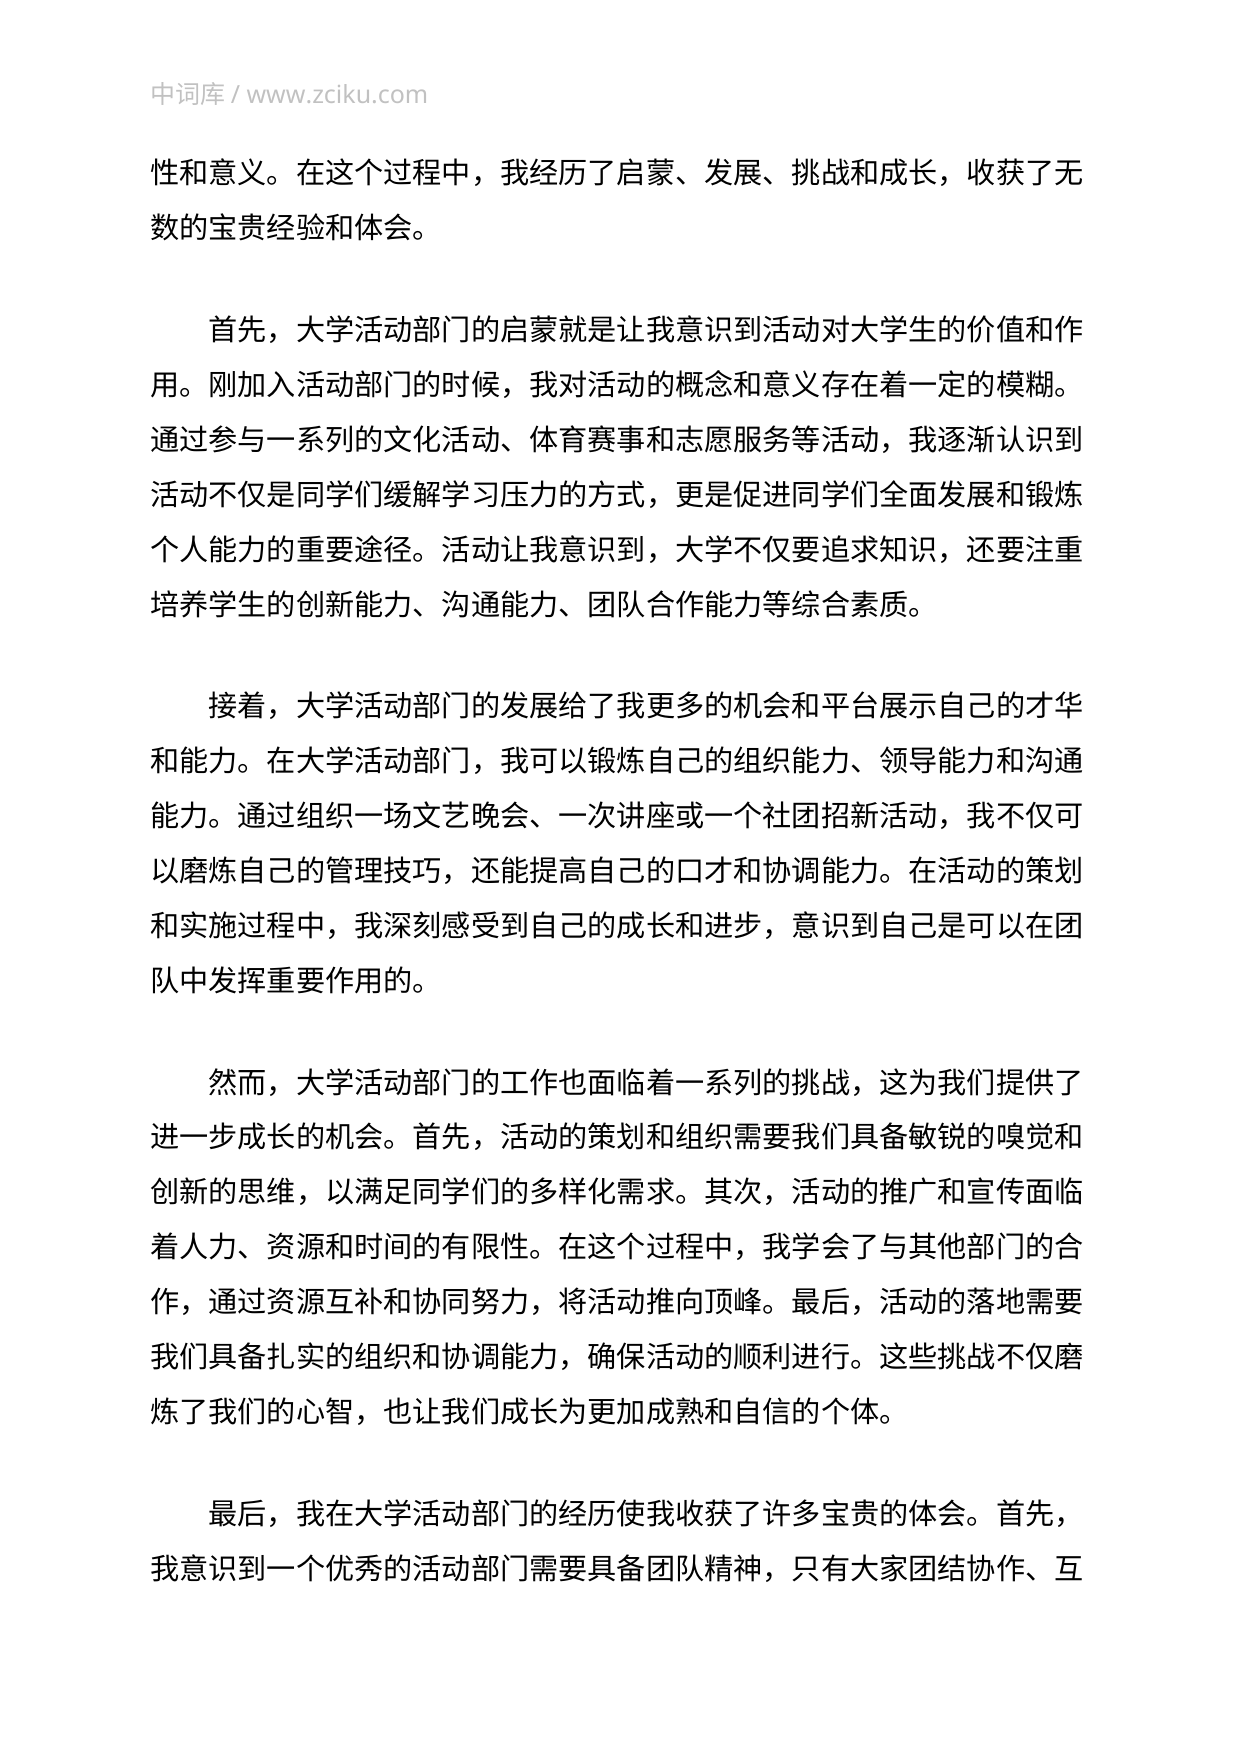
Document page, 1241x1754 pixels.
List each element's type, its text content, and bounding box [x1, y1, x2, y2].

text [150, 150, 1090, 247]
text 首先，大学活动部门的启蒙就是让我意识到活动对大学生的价值和作用。刚加入活动部门的时候，我对活动的概念和意义存在着一定的模糊。通过参与一系列的文化活动、体育赛事和志愿服务等活动，我逐渐认识到活动不仅是同学们缓解学习压力的方式，更是促进同学们全面发展和锻炼个人能力的重要途径。活动让我意识到，大学不仅要追求知识，还要注重培养学生的创新能力、沟通能力、团队合作能力等综合素质。 [150, 307, 1090, 623]
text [150, 1490, 1090, 1587]
text 接着，大学活动部门的发展给了我更多的机会和平台展示自己的才华和能力。在大学活动部门，我可以锻炼自己的组织能力、领导能力和沟通能力。通过组织一场文艺晚会、一次讲座或一个社团招新活动，我不仅可以磨炼自己的管理技巧，还能提高自己的口才和协调能力。在活动的策划和实施过程中，我深刻感受到自己的成长和进步，意识到自己是可以在团队中发挥重要作用的。 [150, 683, 1090, 1000]
text 然而，大学活动部门的工作也面临着一系列的挑战，这为我们提供了进一步成长的机会。首先，活动的策划和组织需要我们具备敏锐的嗅觉和创新的思维，以满足同学们的多样化需求。其次，活动的推广和宣传面临着人力、资源和时间的有限性。在这个过程中，我学会了与其他部门的合作，通过资源互补和协同努力，将活动推向顶峰。最后，活动的落地需要我们具备扎实的组织和协调能力，确保活动的顺利进行。这些挑战不仅磨炼了我们的心智，也让我们成长为更加成熟和自信的个体。 [150, 1059, 1090, 1431]
